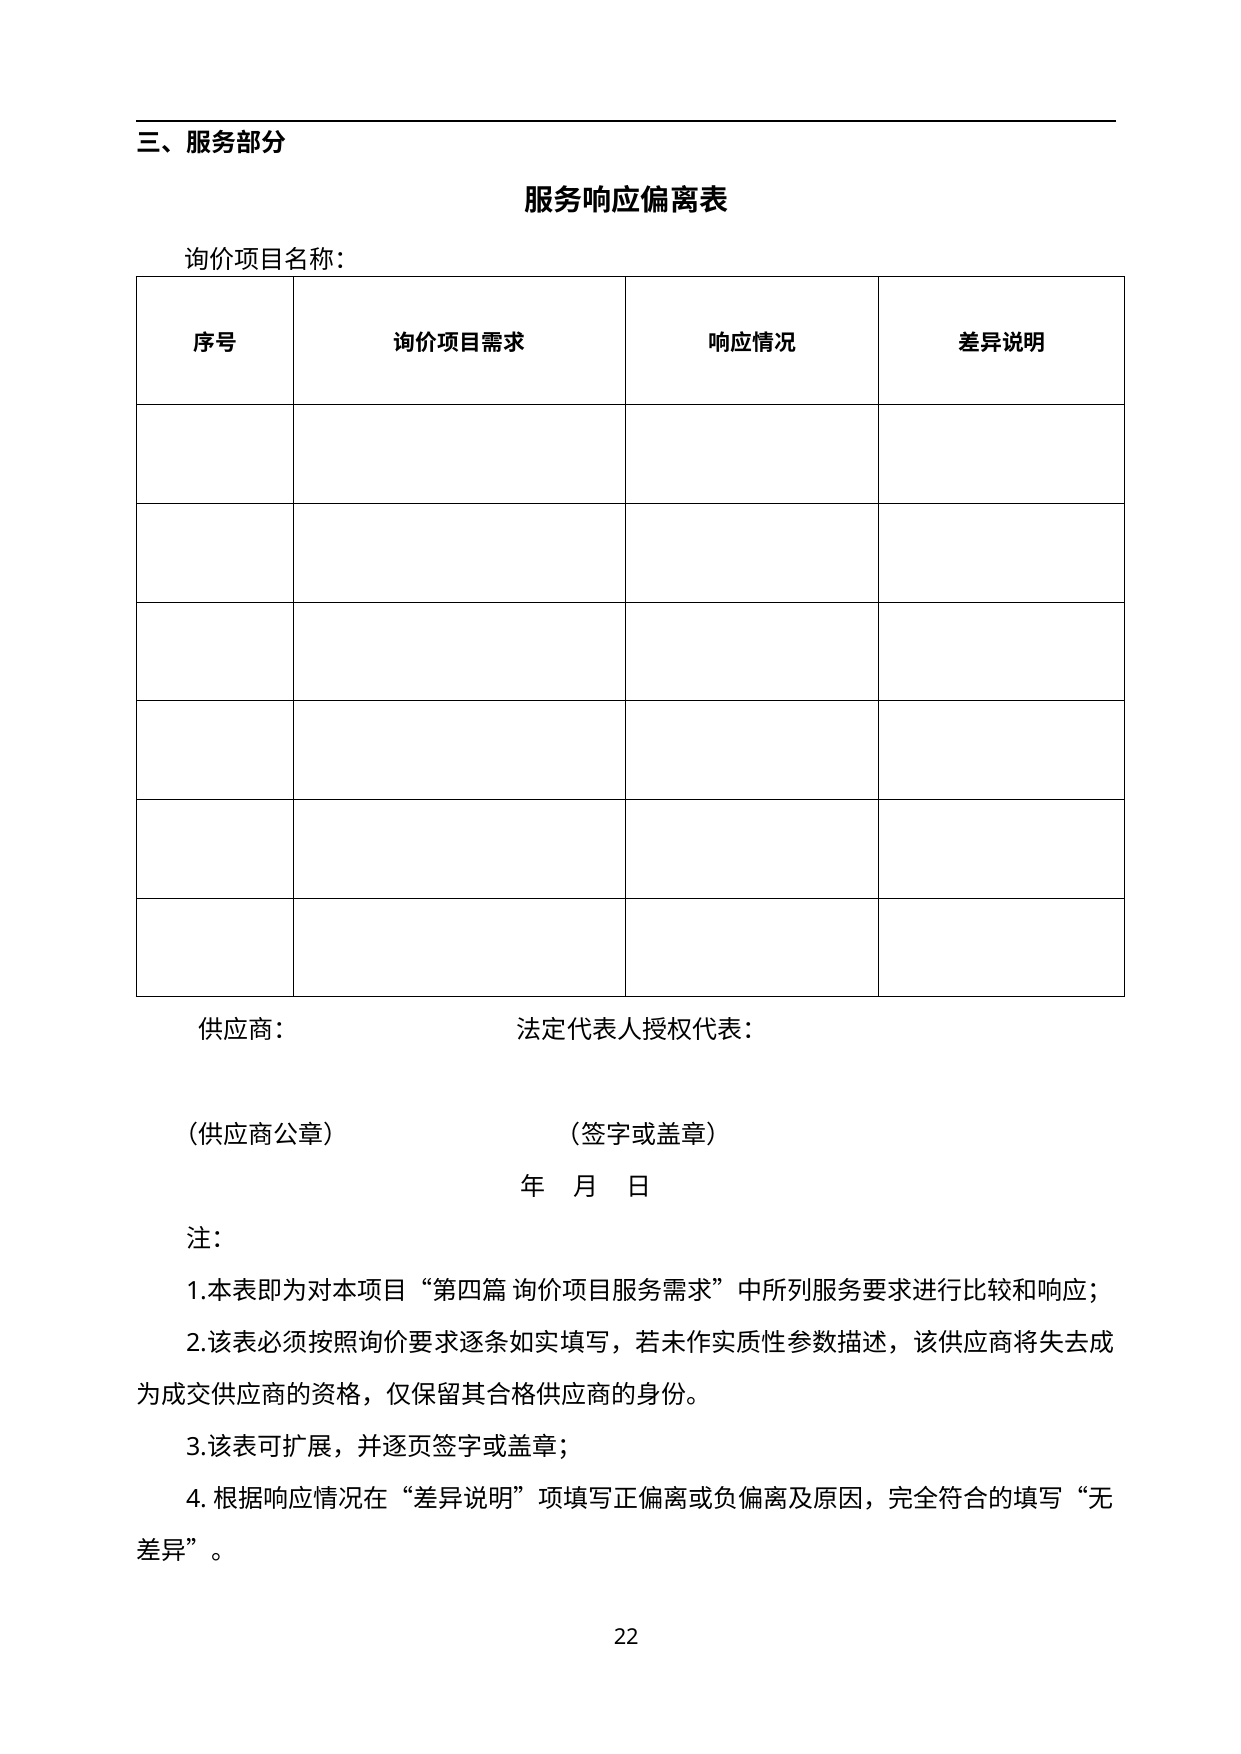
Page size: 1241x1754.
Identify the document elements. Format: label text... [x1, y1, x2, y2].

text 3.该表可扩展，并逐页签字或盖章； [136, 1414, 1116, 1466]
table_cell [879, 701, 1124, 799]
text 供应商： 法定代表人授权代表： [136, 997, 1116, 1049]
table_cell [626, 800, 878, 897]
table_cell [626, 405, 878, 503]
table_cell [137, 405, 293, 503]
table_cell [137, 800, 293, 897]
text 服务响应偏离表 [136, 176, 1116, 219]
table_cell [137, 504, 293, 602]
table_cell [879, 603, 1124, 700]
text （供应商公章） （签字或盖章） [136, 1101, 1116, 1153]
table_header 序号 [137, 277, 293, 404]
subtitle 三、服务部分 [136, 122, 1116, 158]
table_cell [626, 603, 878, 700]
table_cell [294, 504, 625, 602]
table_cell [294, 405, 625, 503]
table_cell [137, 899, 293, 996]
text 年 月 日 [136, 1153, 1116, 1206]
table_cell [626, 701, 878, 799]
table_cell [294, 800, 625, 897]
table_cell [626, 899, 878, 996]
text 1.本表即为对本项目“第四篇 询价项目服务需求”中所列服务要求进行比较和响应； [136, 1258, 1116, 1310]
table_cell [879, 899, 1124, 996]
table_cell [137, 701, 293, 799]
table_cell [294, 603, 625, 700]
text 询价项目名称： [136, 240, 1116, 276]
table_cell [137, 603, 293, 700]
table_cell [294, 899, 625, 996]
table_cell [879, 405, 1124, 503]
table_header 差异说明 [879, 277, 1124, 404]
table_header 响应情况 [626, 277, 878, 404]
table_header 询价项目需求 [294, 277, 625, 404]
table_cell [294, 701, 625, 799]
text 2.该表必须按照询价要求逐条如实填写，若未作实质性参数描述，该供应商将失去成为成交供应商的资格，仅保留其合格供应商的身份。 [136, 1310, 1116, 1414]
text 注： [136, 1206, 1116, 1258]
table_cell [879, 800, 1124, 897]
text 4. 根据响应情况在“差异说明”项填写正偏离或负偏离及原因，完全符合的填写“无差异”。 [136, 1466, 1116, 1570]
table_cell [879, 504, 1124, 602]
table_cell [626, 504, 878, 602]
